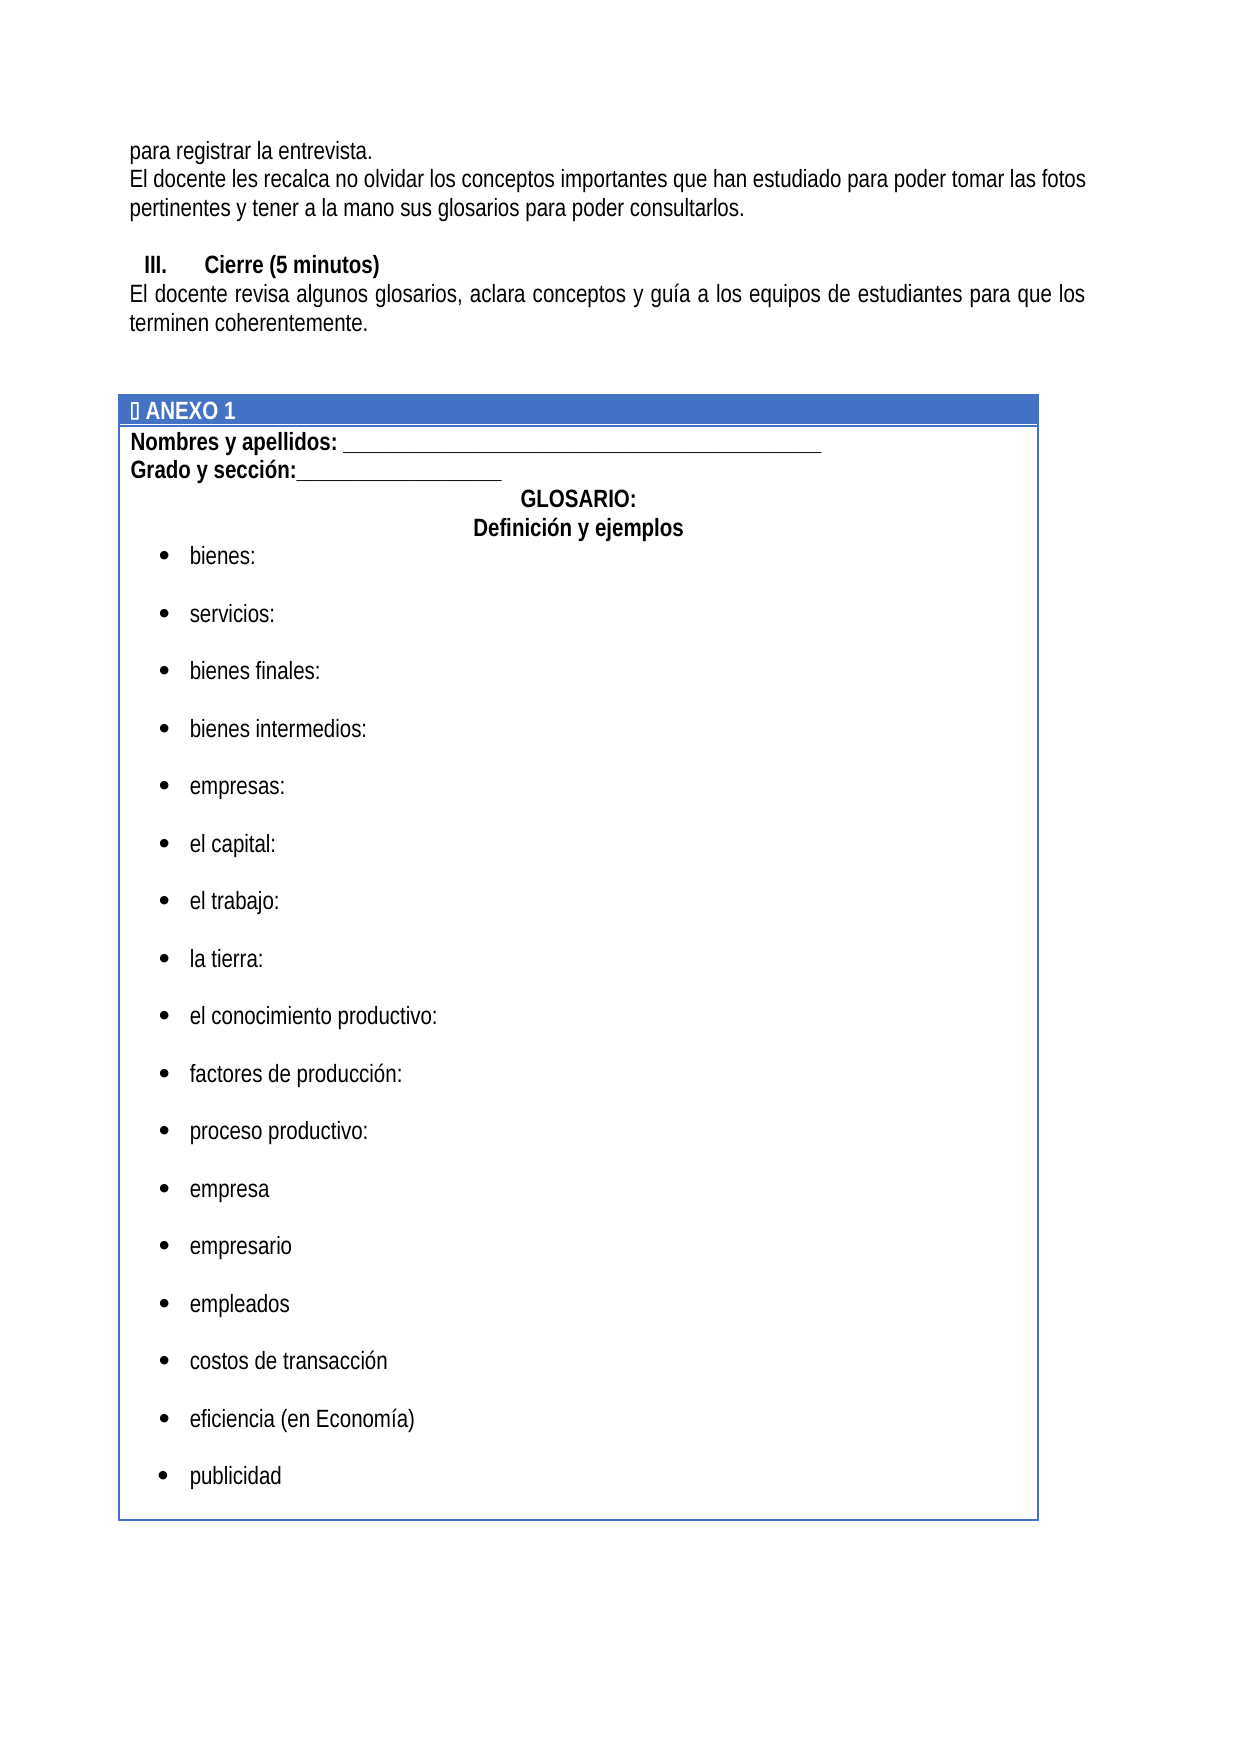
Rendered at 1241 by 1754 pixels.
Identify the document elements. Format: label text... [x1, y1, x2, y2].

table_header ANEXO 1 [120, 396, 1037, 424]
table_cell Nombres y apellidos: __________________________________________ Grado y sección:__________________ GLOSARIO: Definición y ejemplos bienes: servicios: bienes finales: bienes intermedios: empresas: el capital: el trabajo: la tierra: el conocimiento productivo: factores de producción: proceso productivo: empresa empresario empleados costos de transacción eficiencia (en Economía) publicidad [120, 427, 1037, 1519]
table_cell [118, 136, 1100, 336]
